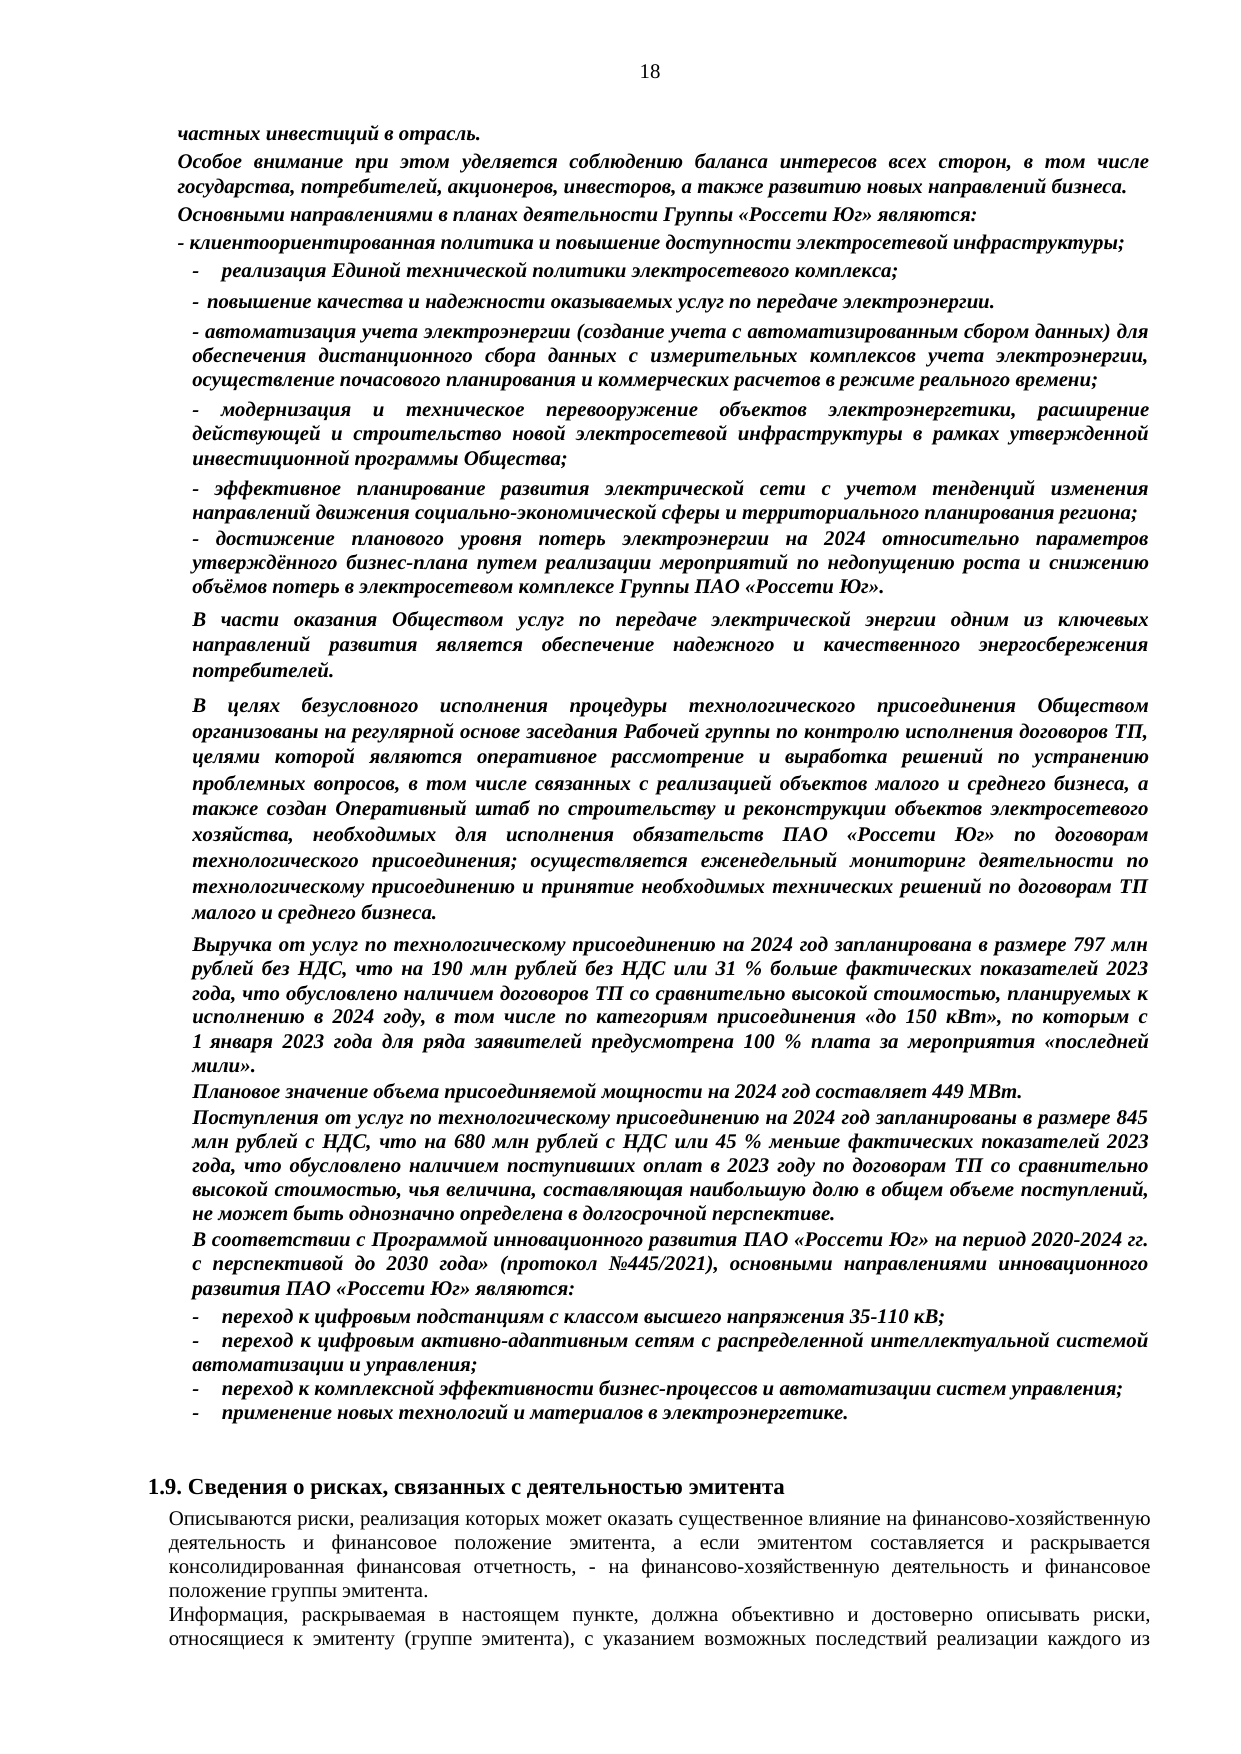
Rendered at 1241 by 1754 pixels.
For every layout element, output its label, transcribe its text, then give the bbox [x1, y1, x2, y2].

text - реализация Единой технической политики электросетевого комплекса; [192, 258, 1152, 282]
text Особое внимание при этом уделяется соблюдению баланса интересов всех сторон, в том числе государства, потребителей, акционеров, инвесторов, а также развитию новых направлений бизнеса. [177, 149, 1152, 198]
text В целях безусловного исполнения процедуры технологического присоединения Обществом организованы на регулярной основе заседания Рабочей группы по контролю исполнения договоров ТП, целями которой являются оперативное рассмотрение и выработка решений по устранению проблемных вопросов, в том числе связанных с реализацией объектов малого и среднего бизнеса, а также создан Оперативный штаб по строительству и реконструкции объектов электросетевого хозяйства, необходимых для исполнения обязательств ПАО «Россети Юг» по договорам технологического присоединения; осуществляется еженедельный мониторинг деятельности по технологическому присоединению и принятие необходимых технических решений по договорам ТП малого и среднего бизнеса. [192, 693, 1152, 924]
text - эффективное планирование развития электрической сети с учетом тенденций изменения направлений движения социально-экономической сферы и территориального планирования региона; [192, 476, 1152, 524]
text В части оказания Обществом услуг по передаче электрической энергии одним из ключевых направлений развития является обеспечение надежного и качественного энергосбережения потребителей. [192, 606, 1152, 682]
text - повышение качества и надежности оказываемых услуг по передаче электроэнергии. [192, 288, 1152, 313]
text Основными направлениями в планах деятельности Группы «Россети Юг» являются: [177, 202, 1152, 226]
text Поступления от услуг по технологическому присоединению на 2024 год запланированы в размере 845 млн рублей с НДС, что на 680 млн рублей с НДС или 45 % меньше фактических показателей 2023 года, что обусловлено наличием поступивших оплат в 2023 году по договорам ТП со сравнительно высокой стоимостью, чья величина, составляющая наибольшую долю в общем объеме поступлений, не может быть однозначно определена в долгосрочной перспективе. [192, 1105, 1152, 1225]
text Выручка от услуг по технологическому присоединению на 2024 год запланирована в размере 797 млн рублей без НДС, что на 190 млн рублей без НДС или 31 % больше фактических показателей 2023 года, что обусловлено наличием договоров ТП со сравнительно высокой стоимостью, планируемых к исполнению в 2024 году, в том числе по категориям присоединения «до 150 кВт», по которым с 1 января 2023 года для ряда заявителей предусмотрена 100 % плата за мероприятия «последней мили». [192, 932, 1152, 1077]
text - достижение планового уровня потерь электроэнергии на 2024 относительно параметров утверждённого бизнес-плана путем реализации мероприятий по недопущению роста и снижению объёмов потерь в электросетевом комплексе Группы ПАО «Россети Юг». [192, 526, 1152, 598]
text - применение новых технологий и материалов в электроэнергетике. [192, 1400, 1152, 1424]
text - клиентоориентированная политика и повышение доступности электросетевой инфраструктуры; [177, 230, 1152, 254]
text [177, 121, 1152, 145]
text Плановое значение объема присоединяемой мощности на 2024 год составляет 449 МВт. [192, 1079, 1152, 1103]
text - модернизация и техническое перевооружение объектов электроэнергетики, расширение действующей и строительство новой электросетевой инфраструктуры в рамках утвержденной инвестиционной программы Общества; [192, 397, 1152, 469]
text - автоматизация учета электроэнергии (создание учета с автоматизированным сбором данных) для обеспечения дистанционного сбора данных с измерительных комплексов учета электроэнергии, осуществление почасового планирования и коммерческих расчетов в режиме реального времени; [192, 319, 1152, 391]
text В соответствии с Программой инновационного развития ПАО «Россети Юг» на период 2020-2024 гг. с перспективой до 2030 года» (протокол №445/2021), основными направлениями инновационного развития ПАО «Россети Юг» являются: [192, 1227, 1152, 1299]
subtitle 1.9. Сведения о рисках, связанных с деятельностью эмитента [148, 1473, 1152, 1499]
text - переход к цифровым подстанциям с классом высшего напряжения 35-110 кВ; [192, 1304, 1152, 1328]
text - переход к комплексной эффективности бизнес-процессов и автоматизации систем управления; [192, 1376, 1152, 1400]
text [168, 1506, 1152, 1650]
text - переход к цифровым активно-адаптивным сетям с распределенной интеллектуальной системой автоматизации и управления; [192, 1328, 1152, 1376]
